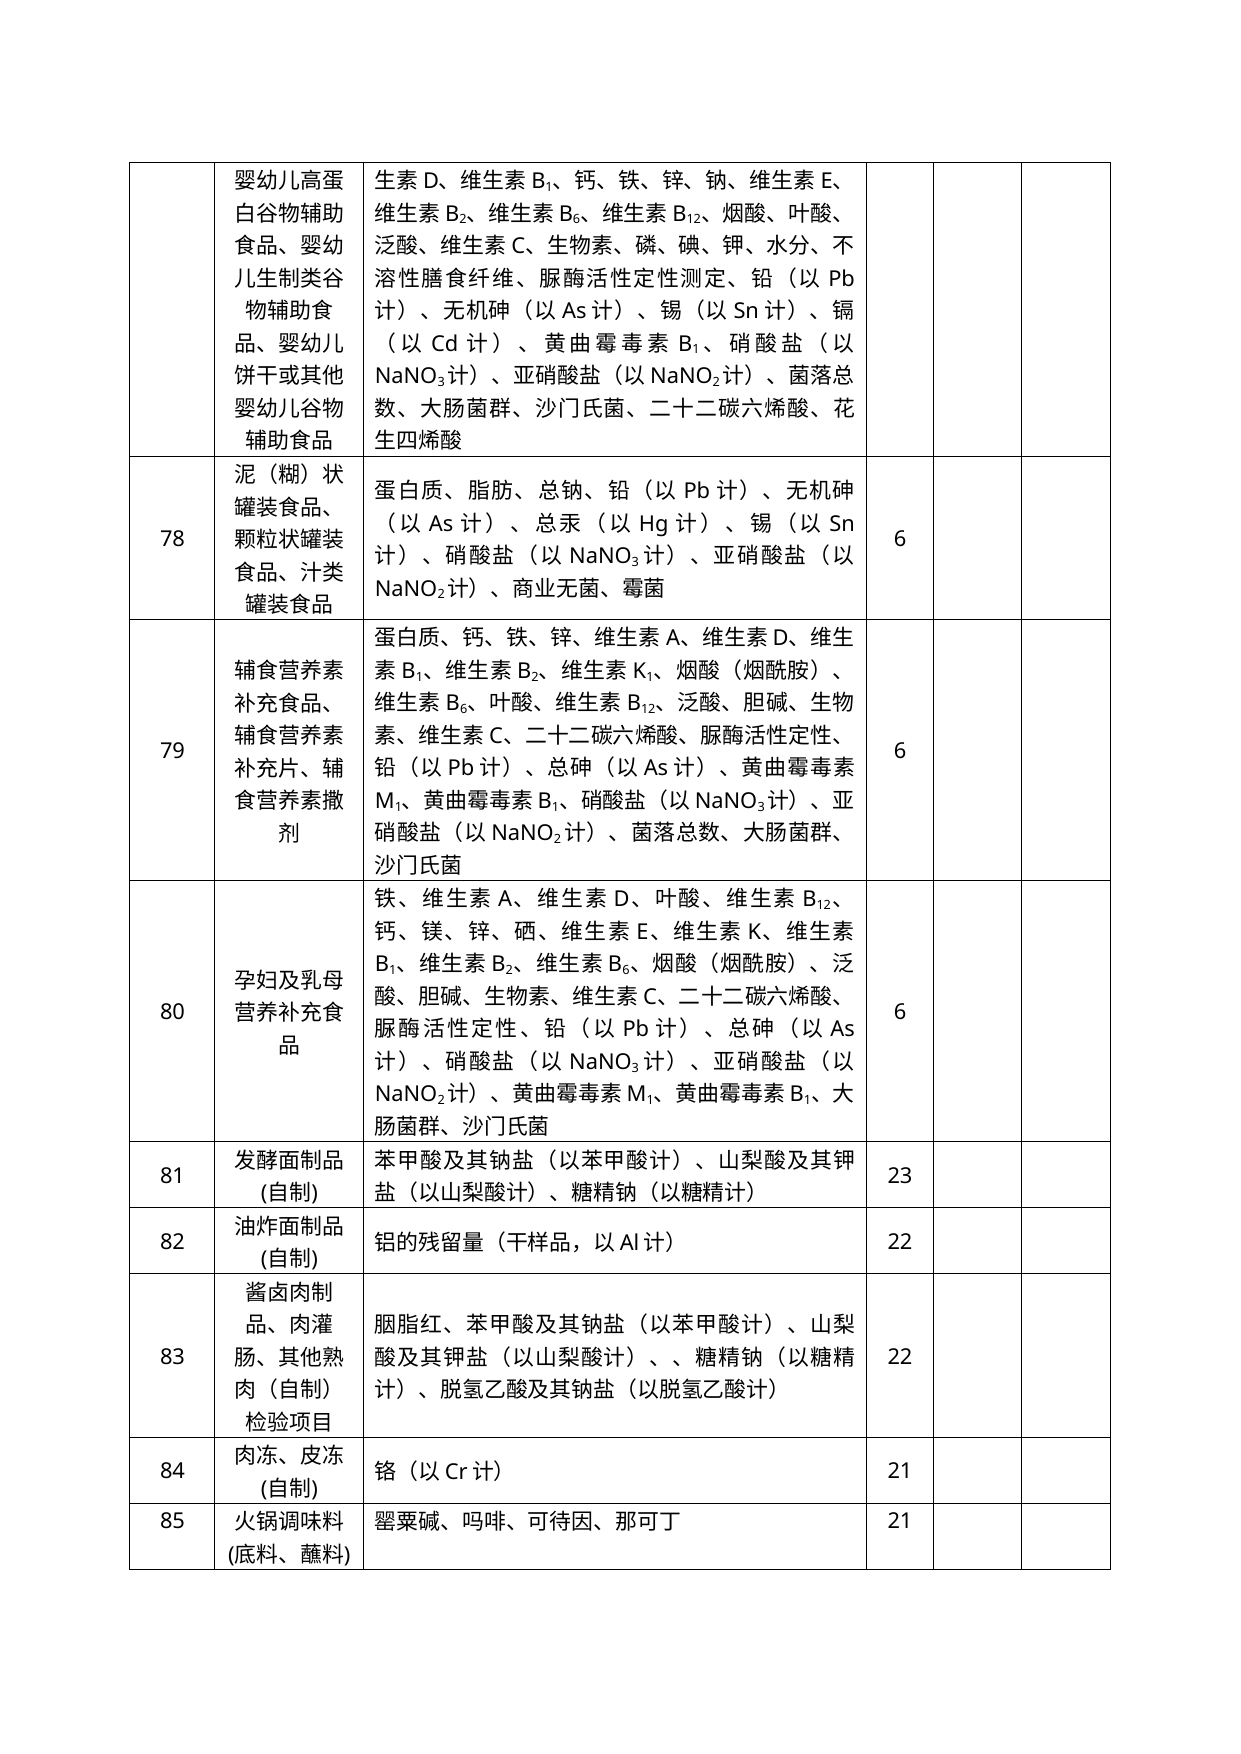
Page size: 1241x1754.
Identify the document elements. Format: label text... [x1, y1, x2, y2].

table_cell 6 [867, 457, 933, 619]
table_cell [1022, 1438, 1110, 1503]
table_cell 22 [867, 1208, 933, 1273]
table_cell 苯甲酸及其钠盐（以苯甲酸计）、山梨酸及其钾盐（以山梨酸计）、糖精钠（以糖精计） [364, 1142, 866, 1207]
table_cell 火锅调味料(底料、蘸料)(自制) [215, 1504, 363, 1569]
table_cell 蛋白质、钙、铁、锌、维生素A、维生素D、维生素B1、维生素B2、维生素K1、烟酸（烟酰胺）、维生素B6、叶酸、维生素B12、泛酸、胆碱、生物素、维生素C、二十二碳六烯酸、脲酶活性定性、铅（以Pb计）、总砷（以As计）、黄曲霉毒素M1、黄曲霉毒素B1、硝酸盐（以NaNO3计）、亚硝酸盐（以NaNO2计）、菌落总数、大肠菌群、沙门氏菌 [364, 620, 866, 880]
table_cell [1022, 163, 1110, 456]
table_cell 81 [130, 1142, 214, 1207]
table_cell 83 [130, 1274, 214, 1437]
table_cell 肉冻、皮冻(自制) [215, 1438, 363, 1503]
table_cell [934, 620, 1021, 880]
table_cell [934, 1504, 1021, 1569]
table_cell 6 [867, 881, 933, 1141]
table_cell 铬（以Cr计） [364, 1438, 866, 1503]
table_cell 6 [867, 163, 933, 456]
table_cell 85 [130, 1504, 214, 1569]
table_cell 油炸面制品(自制) [215, 1208, 363, 1273]
table_cell [934, 1274, 1021, 1437]
table_cell 21 [867, 1504, 933, 1569]
table_cell 铁、维生素A、维生素D、叶酸、维生素B12、钙、镁、锌、硒、维生素E、维生素K、维生素B1、维生素B2、维生素B6、烟酸（烟酰胺）、泛酸、胆碱、生物素、维生素C、二十二碳六烯酸、脲酶活性定性、铅（以Pb计）、总砷（以As计）、硝酸盐（以NaNO3计）、亚硝酸盐（以NaNO2计）、黄曲霉毒素M1、黄曲霉毒素B1、大肠菌群、沙门氏菌 [364, 881, 866, 1141]
table_cell [934, 881, 1021, 1141]
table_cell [364, 163, 866, 456]
table_cell [934, 1208, 1021, 1273]
table_cell 酱卤肉制品、肉灌肠、其他熟肉（自制）检验项目 [215, 1274, 363, 1437]
table_cell [1022, 620, 1110, 880]
table_cell 79 [130, 620, 214, 880]
table_cell 辅食营养素补充食品、辅食营养素补充片、辅食营养素撒剂 [215, 620, 363, 880]
table_cell 6 [867, 620, 933, 880]
table_cell [934, 457, 1021, 619]
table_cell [215, 163, 363, 456]
table_cell 82 [130, 1208, 214, 1273]
table_cell 84 [130, 1438, 214, 1503]
table_cell 蛋白质、脂肪、总钠、铅（以Pb计）、无机砷（以As计）、总汞（以Hg计）、锡（以Sn计）、硝酸盐（以NaNO3计）、亚硝酸盐（以NaNO2计）、商业无菌、霉菌 [364, 457, 866, 619]
table_cell 78 [130, 457, 214, 619]
table_cell [934, 1142, 1021, 1207]
table_cell 22 [867, 1274, 933, 1437]
table_cell [1022, 457, 1110, 619]
table_cell 泥（糊）状罐装食品、颗粒状罐装食品、汁类罐装食品 [215, 457, 363, 619]
table_cell 铝的残留量（干样品，以Al计） [364, 1208, 866, 1273]
table_cell 罂粟碱、吗啡、可待因、那可丁 [364, 1504, 866, 1569]
table_cell 21 [867, 1438, 933, 1503]
table_cell 发酵面制品(自制) [215, 1142, 363, 1207]
table_cell [1022, 1274, 1110, 1437]
table_cell 77 [130, 163, 214, 456]
table_cell 80 [130, 881, 214, 1141]
table_cell 23 [867, 1142, 933, 1207]
table_cell [1022, 881, 1110, 1141]
table_cell [1022, 1142, 1110, 1207]
table_cell [1022, 1208, 1110, 1273]
table_cell 孕妇及乳母营养补充食品 [215, 881, 363, 1141]
table_cell 胭脂红、苯甲酸及其钠盐（以苯甲酸计）、山梨酸及其钾盐（以山梨酸计）、、糖精钠（以糖精计）、脱氢乙酸及其钠盐（以脱氢乙酸计） [364, 1274, 866, 1437]
table_cell [934, 1438, 1021, 1503]
table_cell [1022, 1504, 1110, 1569]
table_cell [934, 163, 1021, 456]
